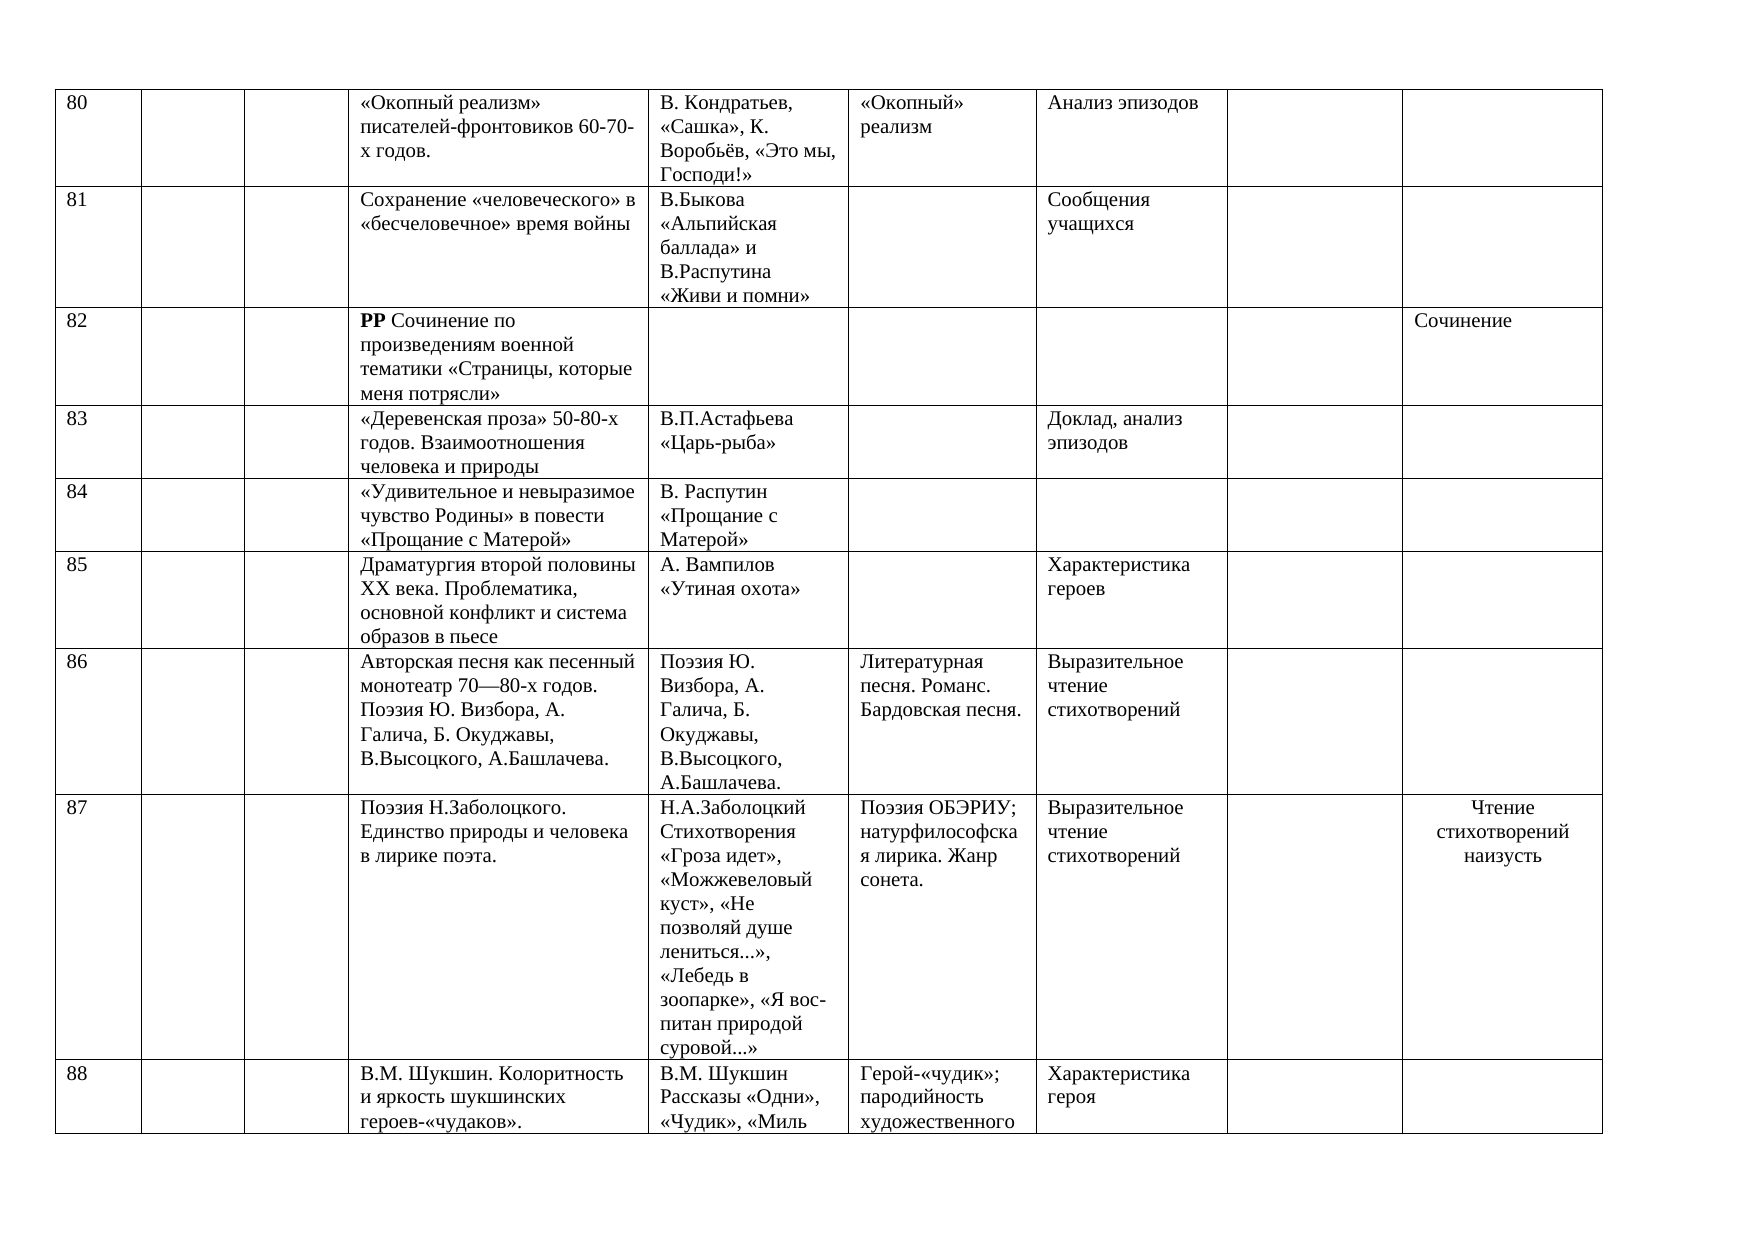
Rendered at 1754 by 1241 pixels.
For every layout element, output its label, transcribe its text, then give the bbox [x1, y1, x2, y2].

table_cell [245, 1060, 348, 1133]
table_cell [142, 552, 244, 648]
table_cell 80 [56, 90, 141, 186]
table_cell [1228, 406, 1402, 478]
table_cell [245, 552, 348, 648]
table_cell [1403, 1060, 1602, 1133]
table_cell Поэзия Н.Заболоцкого. Единство природы и человека в лирике поэта. [349, 795, 648, 1059]
table_cell Поэзия Ю. Визбора, А. Галича, Б. Окуджавы, В.Высоцкого, А.Башлачева. [649, 649, 848, 794]
table_cell [142, 479, 244, 551]
table_cell [142, 308, 244, 404]
table_cell [245, 406, 348, 478]
table_cell 81 [56, 187, 141, 307]
table_cell Сочинение [1403, 308, 1602, 404]
table_cell [245, 649, 348, 794]
table_cell Литературная песня. Романс. Бардовская песня. [849, 649, 1036, 794]
table_cell [849, 479, 1036, 551]
table_cell [1228, 479, 1402, 551]
table_cell Доклад, анализ эпизодов [1037, 406, 1227, 478]
table_cell [142, 406, 244, 478]
table_cell Выразительное чтение стихотворений [1037, 649, 1227, 794]
table_cell [142, 649, 244, 794]
table_cell [142, 795, 244, 1059]
table_cell Н.А.Заболоцкий Стихотворения «Гроза идет», «Можжевеловый куст», «Не позволяй душе лениться...», «Лебедь в зоопарке», «Я воспитан природой суровой...» [649, 795, 848, 1059]
table_cell [1037, 308, 1227, 404]
table_cell [1228, 90, 1402, 186]
table_cell 85 [56, 552, 141, 648]
table_cell [1403, 479, 1602, 551]
table_cell [849, 406, 1036, 478]
table_cell Авторская песня как песенный монотеатр 70—80-х годов. Поэзия Ю. Визбора, А. Галича, Б. Окуджавы, В.Высоцкого, А.Башлачева. [349, 649, 648, 794]
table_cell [849, 1060, 1036, 1133]
table_cell Драматургия второй половины ХХ века. Проблематика, основной конфликт и система образов в пьесе [349, 552, 648, 648]
table_cell Анализ эпизодов [1037, 90, 1227, 186]
table_cell [245, 795, 348, 1059]
table_cell [1228, 795, 1402, 1059]
table_cell [649, 308, 848, 404]
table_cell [1037, 1060, 1227, 1133]
table_cell В. Кондратьев, «Сашка», К. Воробьёв, «Это мы, Господи!» [649, 90, 848, 186]
table_cell [142, 187, 244, 307]
table_cell Сообщения учащихся [1037, 187, 1227, 307]
table_cell [1403, 552, 1602, 648]
table_cell «Удивительное и невыразимое чувство Родины» в повести «Прощание с Матерой» [349, 479, 648, 551]
table_cell 88 [56, 1060, 141, 1133]
table_cell В. Распутин «Прощание с Матерой» [649, 479, 848, 551]
table_cell 87 [56, 795, 141, 1059]
table_cell 84 [56, 479, 141, 551]
table_cell [1037, 479, 1227, 551]
table_cell [245, 479, 348, 551]
table_cell [1228, 552, 1402, 648]
table_cell Сохранение «человеческого» в «бесчеловечное» время войны [349, 187, 648, 307]
table_cell В.Быкова «Альпийская баллада» и В.Распутина «Живи и помни» [649, 187, 848, 307]
table_cell А. Вампилов «Утиная охота» [649, 552, 848, 648]
table_cell [245, 187, 348, 307]
table_cell Поэзия ОБЭРИУ; натурфилософская лирика. Жанр сонета. [849, 795, 1036, 1059]
table_cell [245, 90, 348, 186]
table_cell [1403, 649, 1602, 794]
table_cell [1403, 406, 1602, 478]
table_cell [1228, 308, 1402, 404]
table_cell [1228, 1060, 1402, 1133]
table_cell [1228, 649, 1402, 794]
table_cell 86 [56, 649, 141, 794]
table_cell [1228, 187, 1402, 307]
table_cell [1403, 187, 1602, 307]
table_cell [142, 90, 244, 186]
table_cell РР Сочинение по произведениям военной тематики «Страницы, которые меня потрясли» [349, 308, 648, 404]
table_cell «Деревенская проза» 50-80-х годов. Взаимоотношения человека и природы [349, 406, 648, 478]
table_cell Чтение стихотворений наизусть [1403, 795, 1602, 1059]
table_cell [142, 1060, 244, 1133]
table_cell [1403, 90, 1602, 186]
table_cell [849, 308, 1036, 404]
table_cell «Окопный реализм» писателей-фронтовиков 60-70-х годов. [349, 90, 648, 186]
table_cell Выразительное чтение стихотворений [1037, 795, 1227, 1059]
table_cell 83 [56, 406, 141, 478]
table_cell Характеристика героев [1037, 552, 1227, 648]
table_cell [649, 1060, 848, 1133]
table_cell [349, 1060, 648, 1133]
table_cell «Окопный» реализм [849, 90, 1036, 186]
table_cell [245, 308, 348, 404]
table_cell [849, 187, 1036, 307]
table_cell 82 [56, 308, 141, 404]
table_cell [849, 552, 1036, 648]
table_cell В.П.Астафьева «Царь-рыба» [649, 406, 848, 478]
